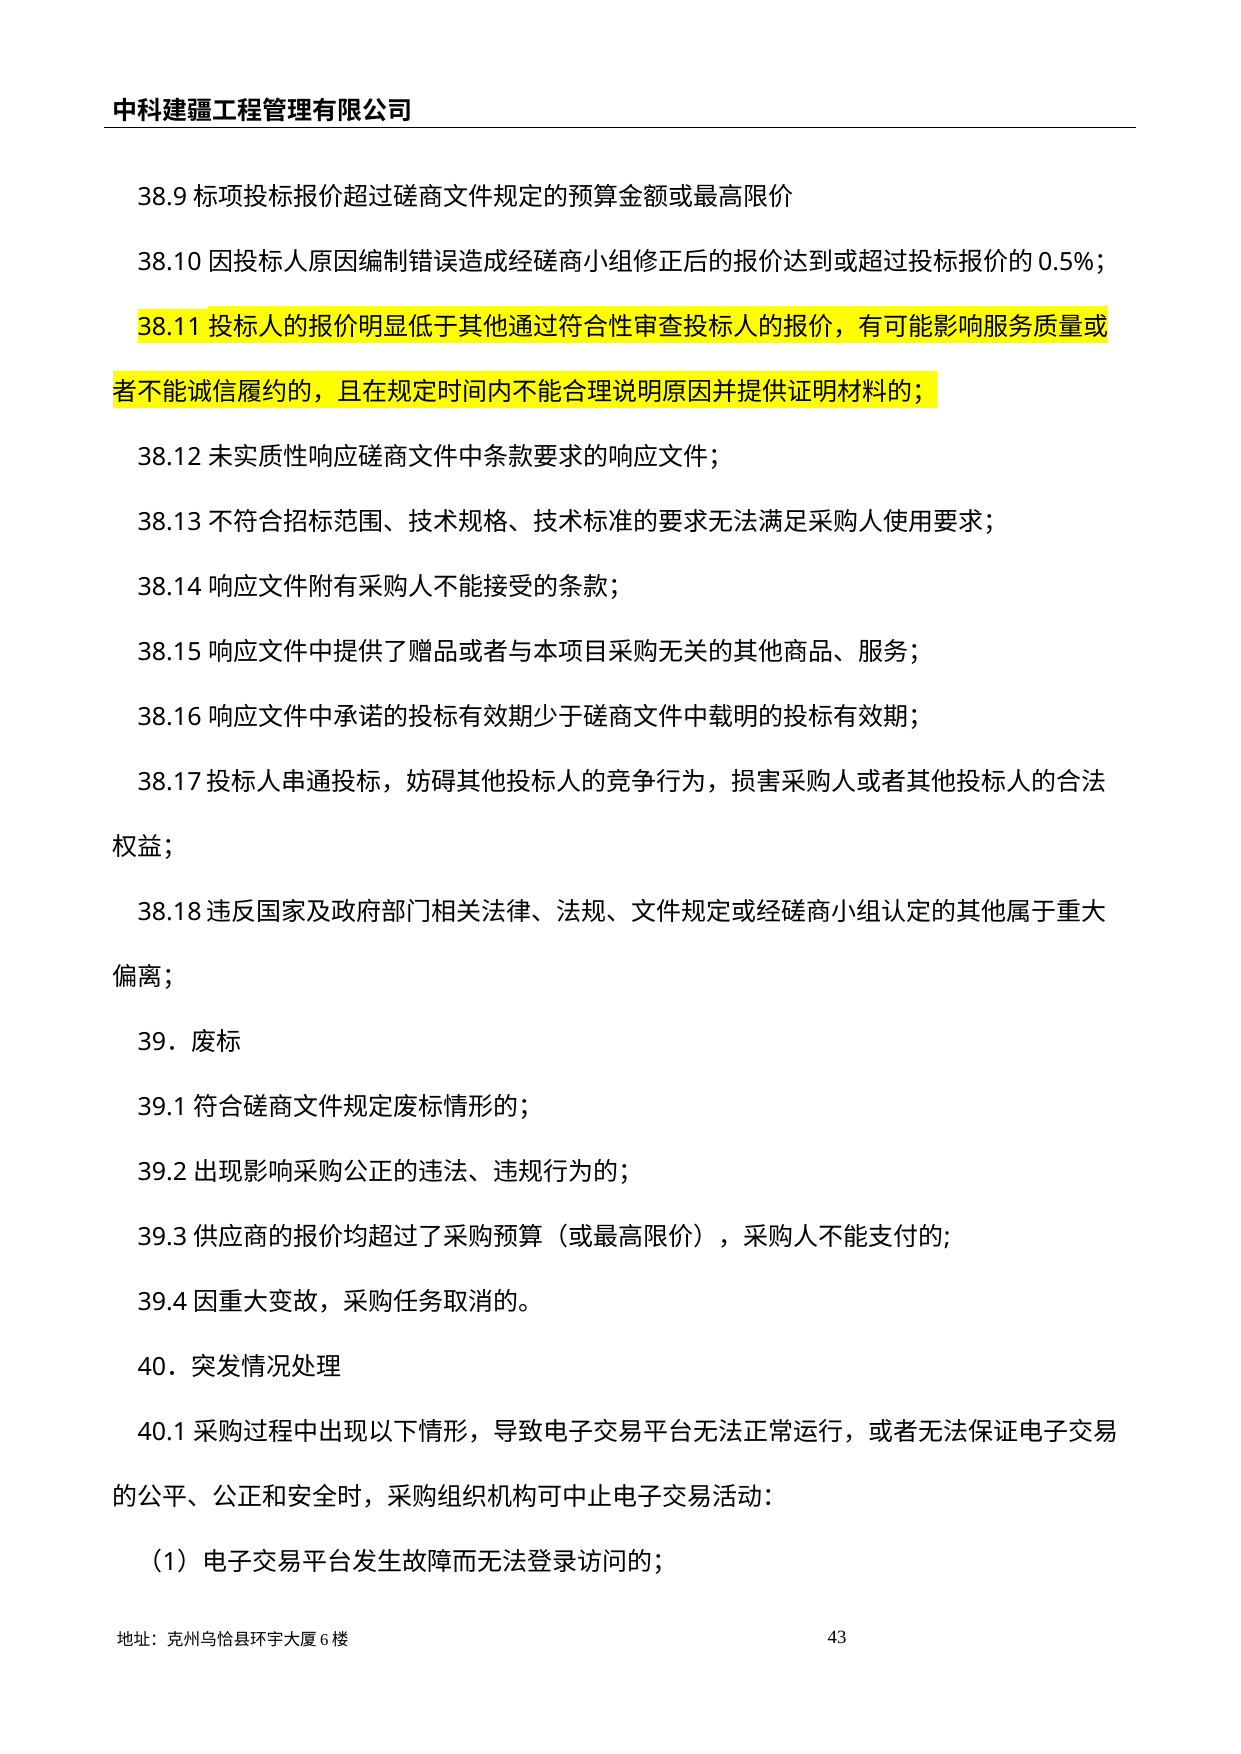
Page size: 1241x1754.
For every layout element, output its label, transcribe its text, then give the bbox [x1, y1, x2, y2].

text 39．废标 [112, 1007, 1128, 1072]
text 38.10 因投标人原因编制错误造成经磋商小组修正后的报价达到或超过投标报价的0.5%； [112, 227, 1128, 292]
text 38.15 响应文件中提供了赠品或者与本项目采购无关的其他商品、服务； [112, 617, 1128, 682]
text 38.14 响应文件附有采购人不能接受的条款； [112, 552, 1128, 617]
text 38.18违反国家及政府部门相关法律、法规、文件规定或经磋商小组认定的其他属于重大偏离； [112, 877, 1128, 1007]
text 39.3 供应商的报价均超过了采购预算（或最高限价），采购人不能支付的; [112, 1202, 1128, 1267]
text 38.11 投标人的报价明显低于其他通过符合性审查投标人的报价，有可能影响服务质量或者不能诚信履约的，且在规定时间内不能合理说明原因并提供证明材料的； [112, 292, 1128, 422]
text 39.2 出现影响采购公正的违法、违规行为的； [112, 1137, 1128, 1202]
text 40．突发情况处理 [112, 1332, 1128, 1397]
text 39.4 因重大变故，采购任务取消的。 [112, 1267, 1128, 1332]
text 38.16 响应文件中承诺的投标有效期少于磋商文件中载明的投标有效期； [112, 682, 1128, 747]
text 39.1 符合磋商文件规定废标情形的； [112, 1072, 1128, 1137]
text 38.17投标人串通投标，妨碍其他投标人的竞争行为，损害采购人或者其他投标人的合法权益； [112, 747, 1128, 877]
text （1）电子交易平台发生故障而无法登录访问的； [112, 1527, 1128, 1592]
text 38.9 标项投标报价超过磋商文件规定的预算金额或最高限价 [112, 162, 1128, 227]
text 38.12 未实质性响应磋商文件中条款要求的响应文件； [112, 422, 1128, 487]
text 38.13 不符合招标范围、技术规格、技术标准的要求无法满足采购人使用要求； [112, 487, 1128, 552]
text 40.1 采购过程中出现以下情形，导致电子交易平台无法正常运行，或者无法保证电子交易的公平、公正和安全时，采购组织机构可中止电子交易活动： [112, 1397, 1128, 1527]
